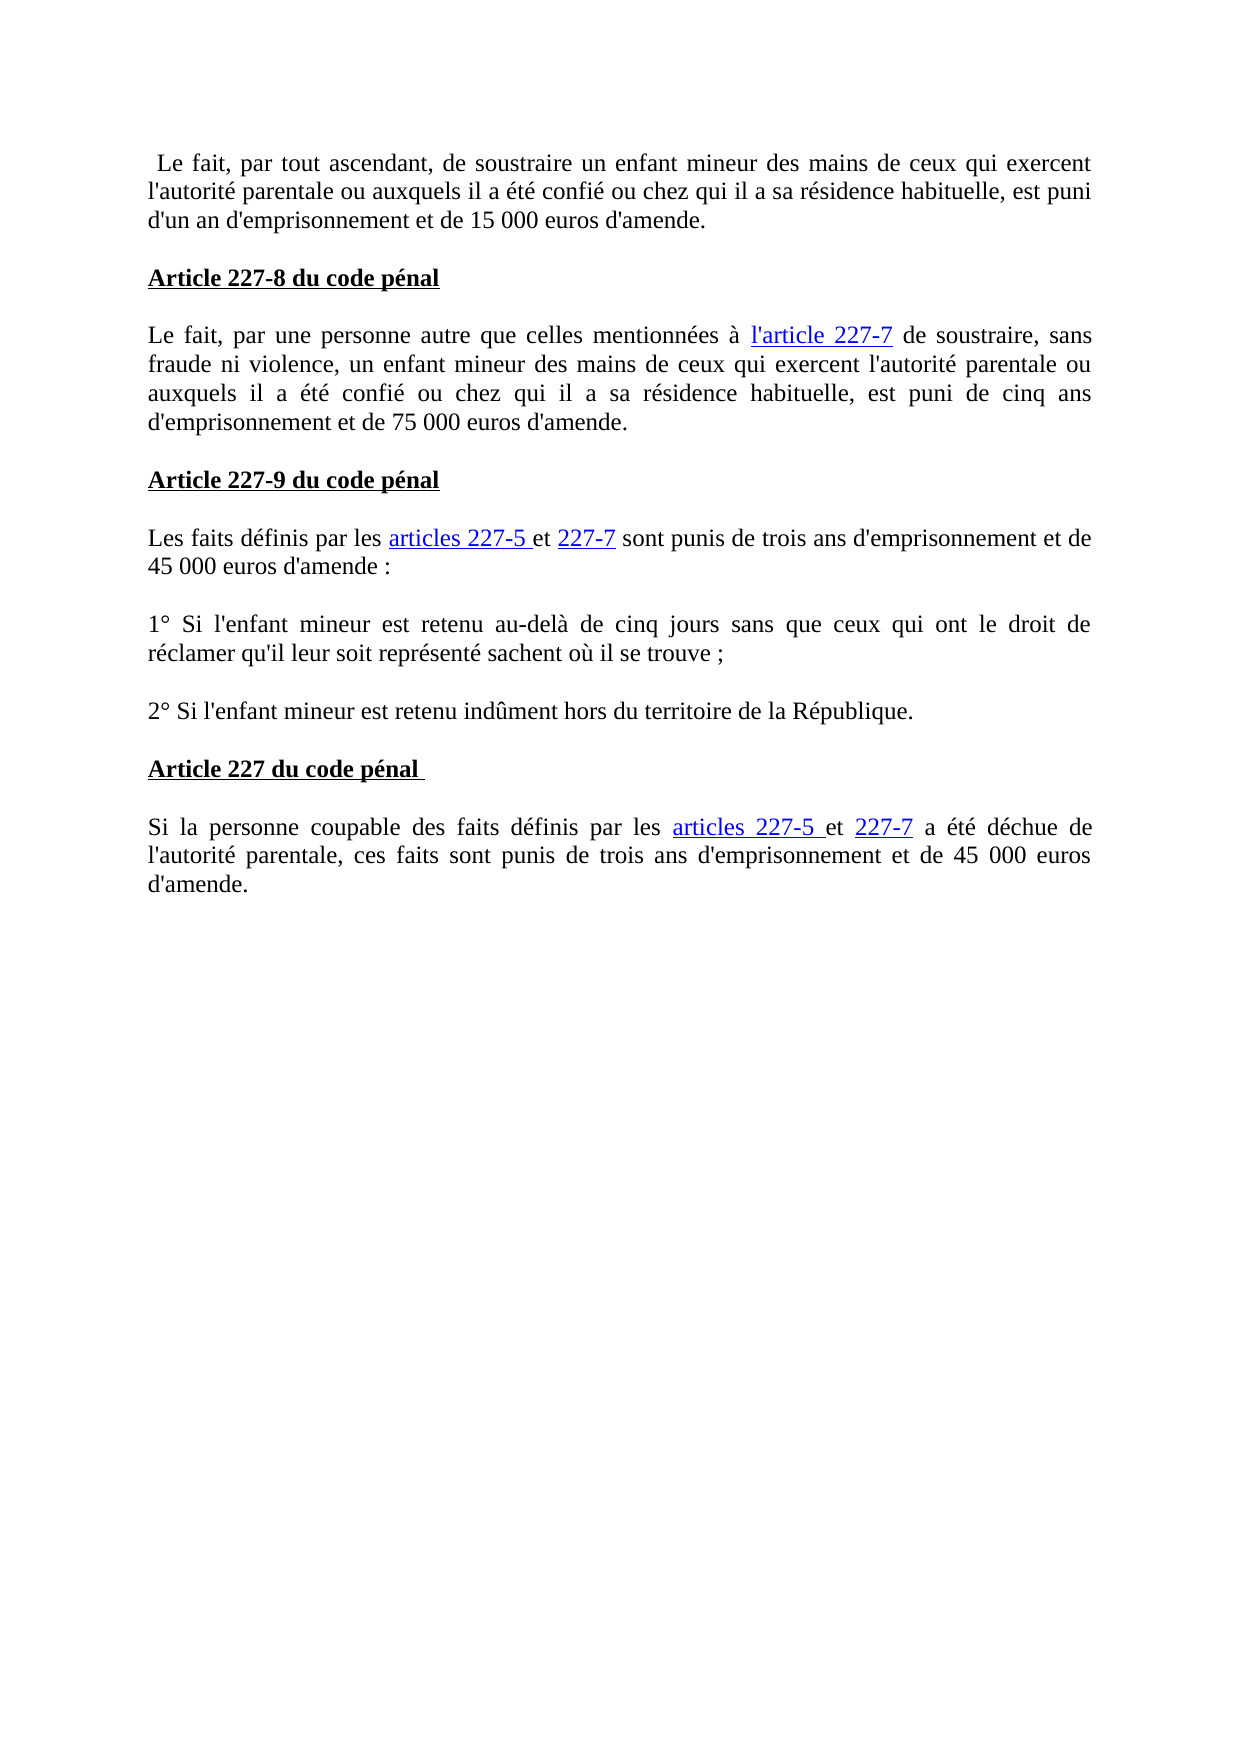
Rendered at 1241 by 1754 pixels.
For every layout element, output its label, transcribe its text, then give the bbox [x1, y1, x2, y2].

text 2° Si l'enfant mineur est retenu indûment hors du territoire de la République. [148, 696, 1093, 725]
text Article 227-8 du code pénal [148, 263, 1093, 291]
text Si la personne coupable des faits définis par les articles 227-5 et 227-7 a été déchue de l'autorité parentale, ces faits sont punis de trois ans d'emprisonnement et de 45 000 euros d'amende. [148, 812, 1093, 898]
text Article 227-9 du code pénal [148, 465, 1093, 493]
text Le fait, par tout ascendant, de soustraire un enfant mineur des mains de ceux qui exercent l'autorité parentale ou auxquels il a été confié ou chez qui il a sa résidence habituelle, est puni d'un an d'emprisonnement et de 15 000 euros d'amende. [148, 148, 1093, 234]
text 1° Si l'enfant mineur est retenu au-delà de cinq jours sans que ceux qui ont le droit de réclamer qu'il leur soit représenté sachent où il se trouve ; [148, 609, 1093, 667]
text Les faits définis par les articles 227-5 et 227-7 sont punis de trois ans d'emprisonnement et de 45 000 euros d'amende : [148, 523, 1093, 580]
text Article 227 du code pénal [148, 754, 1093, 783]
text Le fait, par une personne autre que celles mentionnées à l'article 227-7 de soustraire, sans fraude ni violence, un enfant mineur des mains de ceux qui exercent l'autorité parentale ou auxquels il a été confié ou chez qui il a sa résidence habituelle, est puni de cinq ans d'emprisonnement et de 75 000 euros d'amende. [148, 321, 1093, 436]
